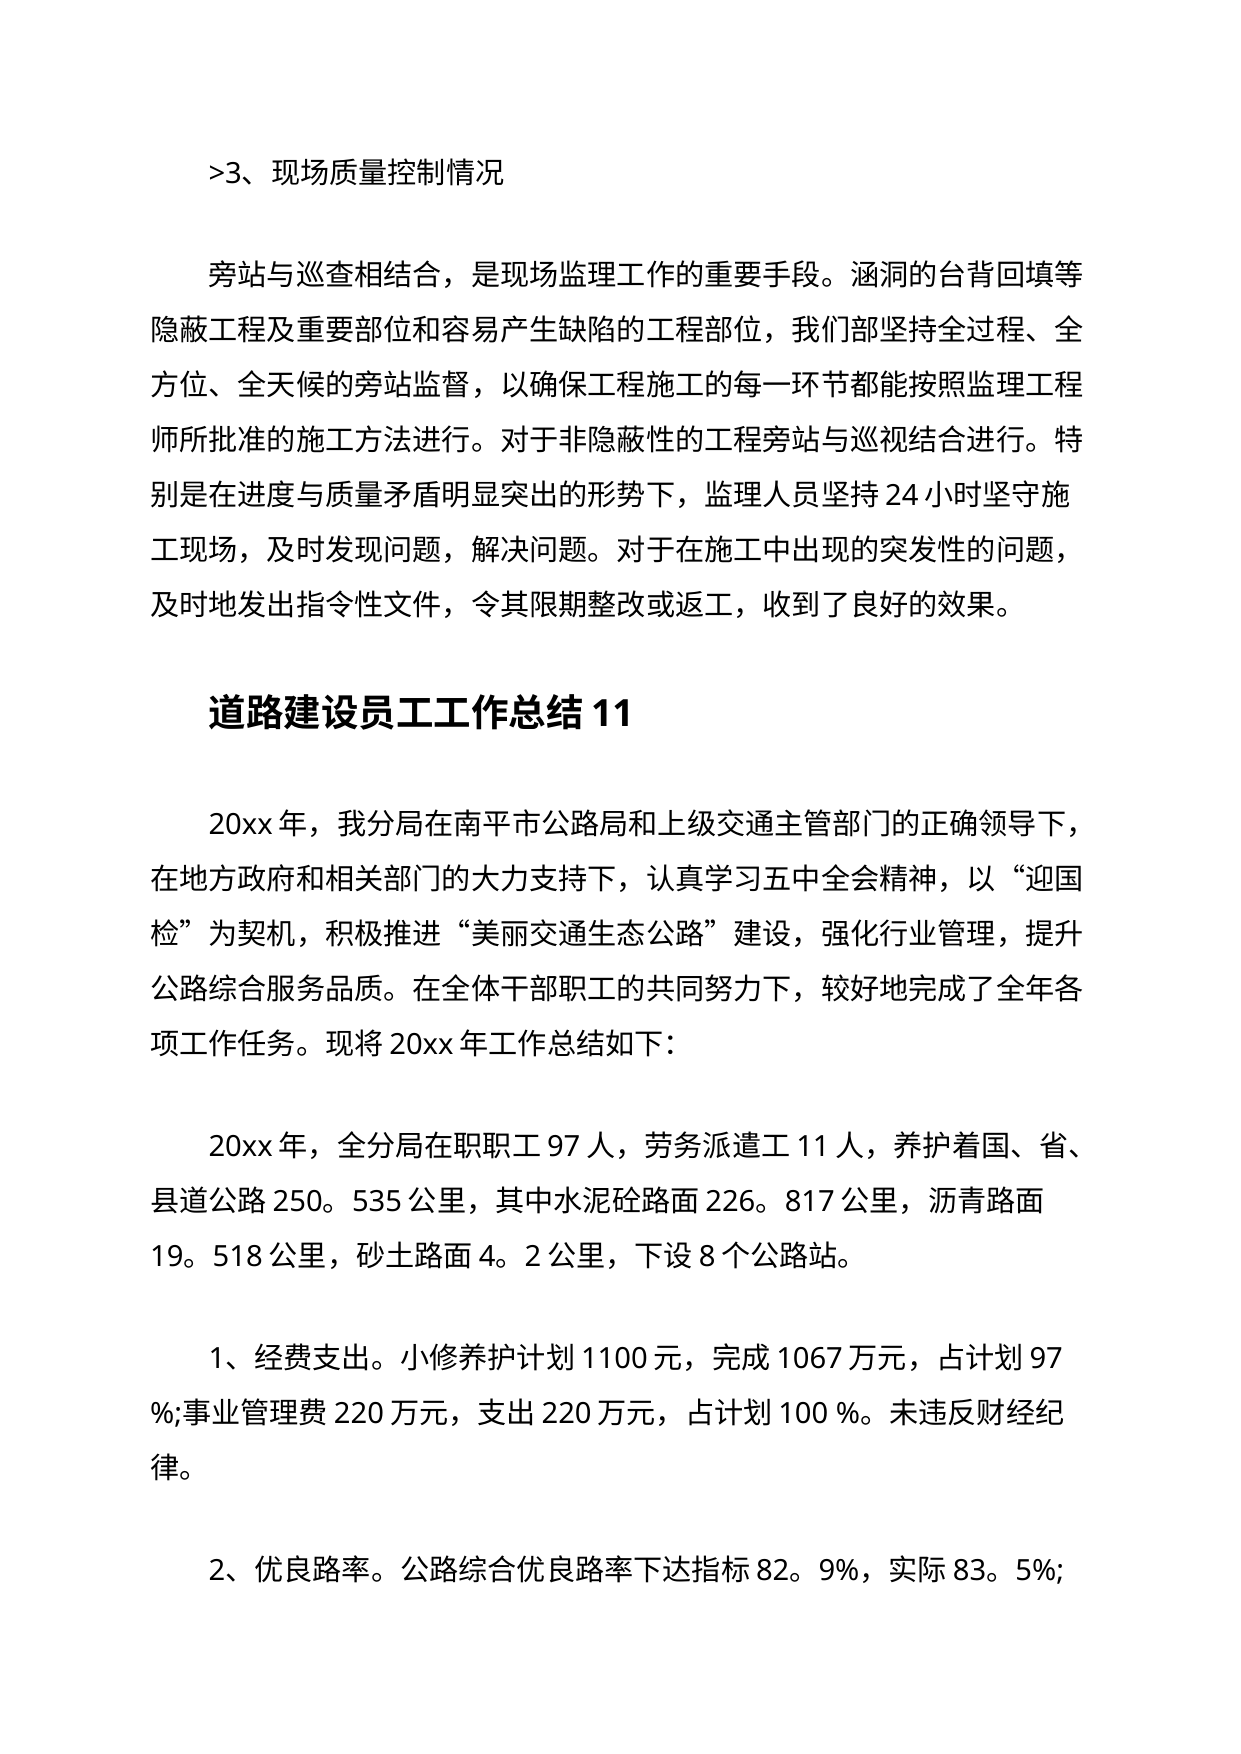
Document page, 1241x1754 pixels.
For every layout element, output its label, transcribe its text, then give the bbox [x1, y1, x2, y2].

text 道路建设员工工作总结11 [150, 683, 1090, 738]
text 1、经费支出。小修养护计划1100元，完成1067万元，占计划97 %;事业管理费220万元，支出220万元，占计划100 %。未违反财经纪律。 [150, 1334, 1090, 1487]
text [150, 1546, 1090, 1589]
text >3、现场质量控制情况 [150, 150, 1090, 192]
text 20xx年，我分局在南平市公路局和上级交通主管部门的正确领导下，在地方政府和相关部门的大力支持下，认真学习五中全会精神，以“迎国检”为契机，积极推进“美丽交通生态公路”建设，强化行业管理，提升公路综合服务品质。在全体干部职工的共同努力下，较好地完成了全年各项工作任务。现将20xx年工作总结如下： [150, 801, 1090, 1063]
text 旁站与巡查相结合，是现场监理工作的重要手段。涵洞的台背回填等隐蔽工程及重要部位和容易产生缺陷的工程部位，我们部坚持全过程、全方位、全天候的旁站监督，以确保工程施工的每一环节都能按照监理工程师所批准的施工方法进行。对于非隐蔽性的工程旁站与巡视结合进行。特别是在进度与质量矛盾明显突出的形势下，监理人员坚持24小时坚守施工现场，及时发现问题，解决问题。对于在施工中出现的突发性的问题，及时地发出指令性文件，令其限期整改或返工，收到了良好的效果。 [150, 252, 1090, 624]
text 20xx年，全分局在职职工97人，劳务派遣工11人，养护着国、省、县道公路250。535公里，其中水泥砼路面226。817公里，沥青路面19。518公里，砂土路面4。2公里，下设8个公路站。 [150, 1122, 1090, 1275]
